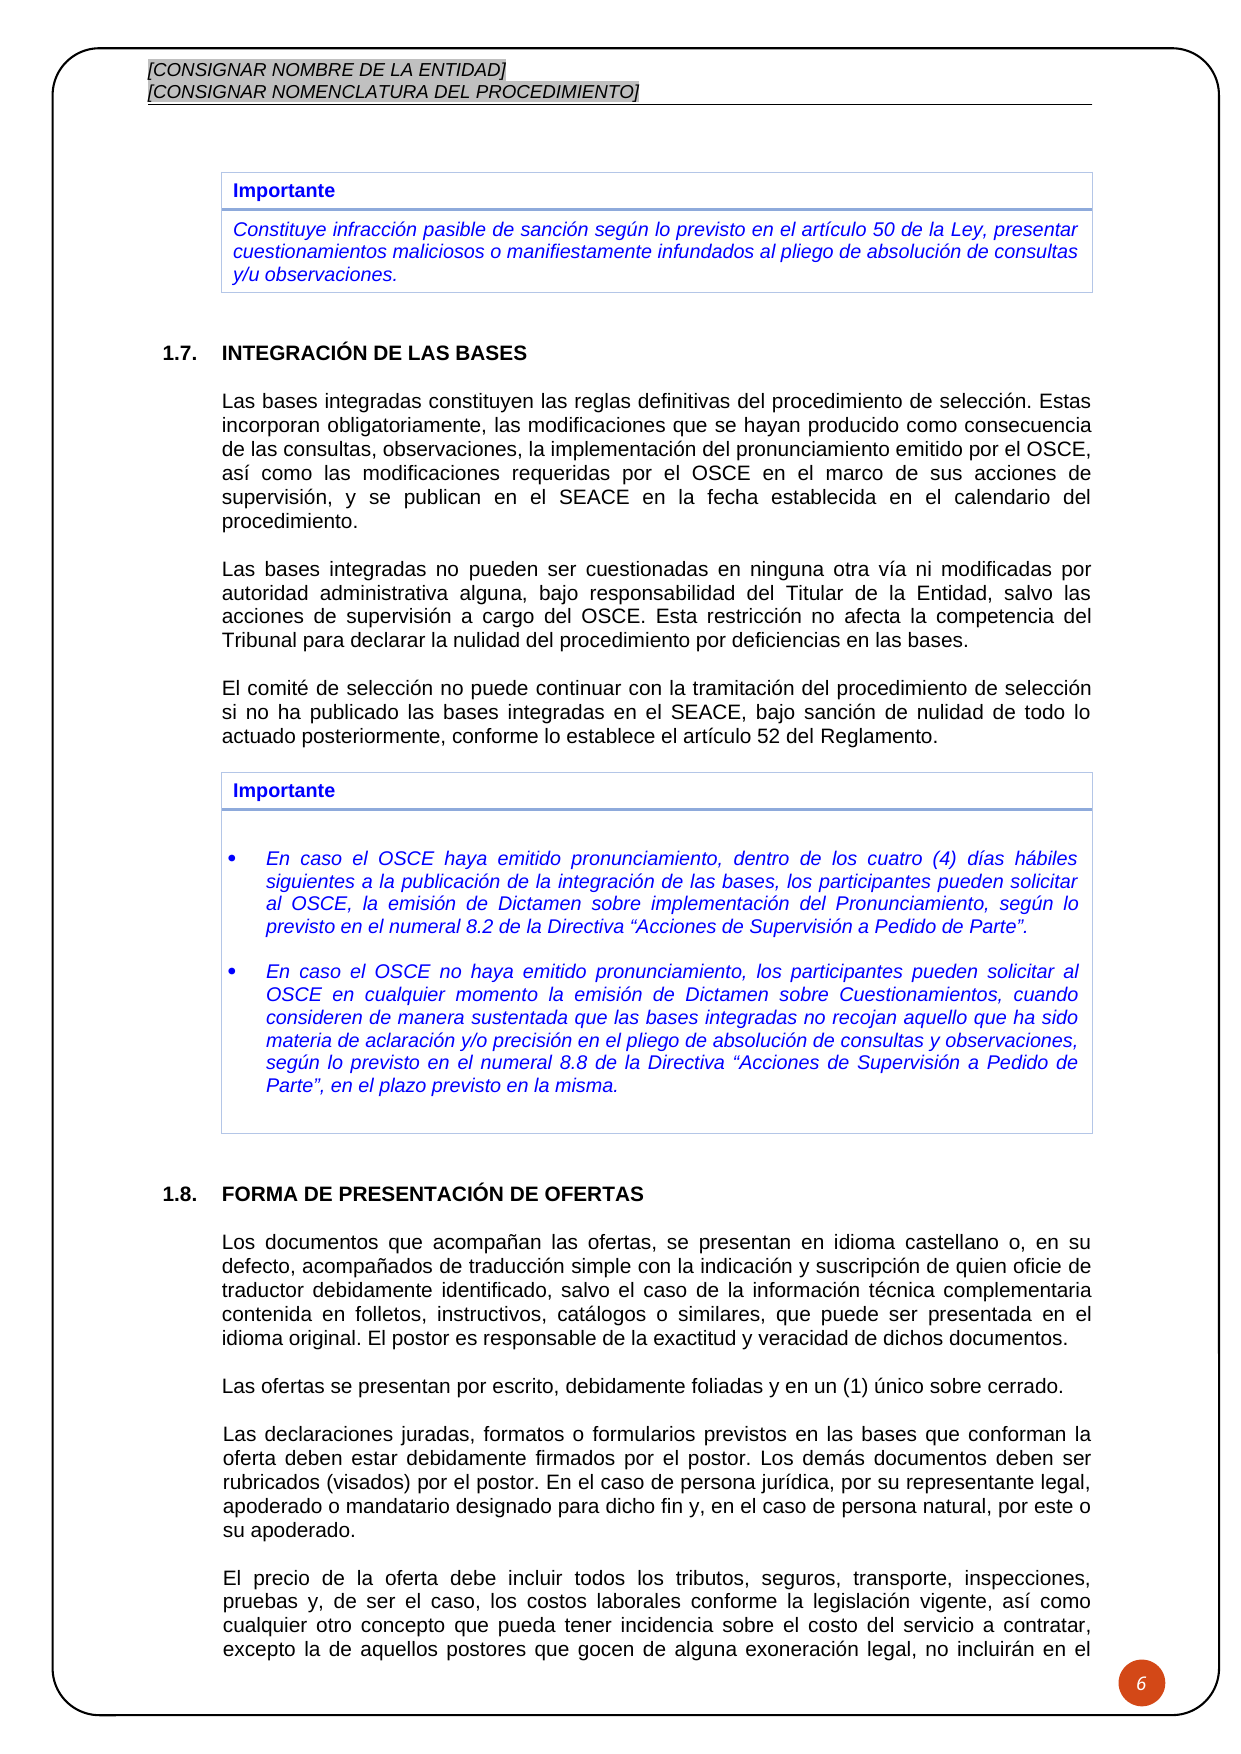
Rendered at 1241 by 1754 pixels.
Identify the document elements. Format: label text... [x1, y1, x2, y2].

text Las ofertas se presentan por escrito, debidamente foliadas y en un (1) único sobre cerrado. [222, 1374, 1092, 1398]
table_header Importante [222, 173, 1092, 208]
list Las bases integradas constituyen las reglas definitivas del procedimiento de selección. Estas incorporan obligatoriamente, las modificaciones que se hayan producido como consecuencia de las consultas, observaciones, la implementación del pronunciamiento emitido por el OSCE, así como las modificaciones requeridas por el OSCE en el marco de sus acciones de supervisión, y se publican en el SEACE en la fecha establecida en el calendario del procedimiento. [222, 389, 1092, 532]
list INTEGRACIÓN DE LAS BASES [162, 341, 1092, 365]
list FORMA DE PRESENTACIÓN DE OFERTAS [162, 1182, 1092, 1206]
table_cell En caso el OSCE haya emitido pronunciamiento, dentro de los cuatro (4) días hábiles siguientes a la publicación de la integración de las bases, los participantes pueden solicitar al OSCE, la emisión de Dictamen sobre implementación del Pronunciamiento, según lo previsto en el numeral 8.2 de la Directiva “Acciones de Supervisión a Pedido de Parte”. En caso el OSCE no haya emitido pronunciamiento, los participantes pueden solicitar al OSCE en cualquier momento la emisión de Dictamen sobre Cuestionamientos, cuando consideren de manera sustentada que las bases integradas no recojan aquello que ha sido materia de aclaración y/o precisión en el pliego de absolución de consultas y observaciones, según lo previsto en el numeral 8.8 de la Directiva “Acciones de Supervisión a Pedido de Parte”, en el plazo previsto en la misma. [222, 811, 1092, 1133]
table_cell Constituye infracción pasible de sanción según lo previsto en el artículo 50 de la Ley, presentar cuestionamientos maliciosos o manifiestamente infundados al pliego de absolución de consultas y/u observaciones. [222, 211, 1092, 292]
table_header Importante [222, 773, 1092, 808]
list Las declaraciones juradas, formatos o formularios previstos en las bases que conforman la oferta deben estar debidamente firmados por el postor. Los demás documentos deben ser rubricados (visados) por el postor. En el caso de persona jurídica, por su representante legal, apoderado o mandatario designado para dicho fin y, en el caso de persona natural, por este o su apoderado. [223, 1422, 1092, 1541]
text Las bases integradas no pueden ser cuestionadas en ninguna otra vía ni modificadas por autoridad administrativa alguna, bajo responsabilidad del Titular de la Entidad, salvo las acciones de supervisión a cargo del OSCE. Esta restricción no afecta la competencia del Tribunal para declarar la nulidad del procedimiento por deficiencias en las bases. [222, 556, 1092, 652]
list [223, 1565, 1092, 1661]
list El comité de selección no puede continuar con la tramitación del procedimiento de selección si no ha publicado las bases integradas en el SEACE, bajo sanción de nulidad de todo lo actuado posteriormente, conforme lo establece el artículo 52 del Reglamento. [222, 676, 1092, 748]
text Los documentos que acompañan las ofertas, se presentan en idioma castellano o, en su defecto, acompañados de traducción simple con la indicación y suscripción de quien oficie de traductor debidamente identificado, salvo el caso de la información técnica complementaria contenida en folletos, instructivos, catálogos o similares, que puede ser presentada en el idioma original. El postor es responsable de la exactitud y veracidad de dichos documentos. [222, 1230, 1092, 1350]
